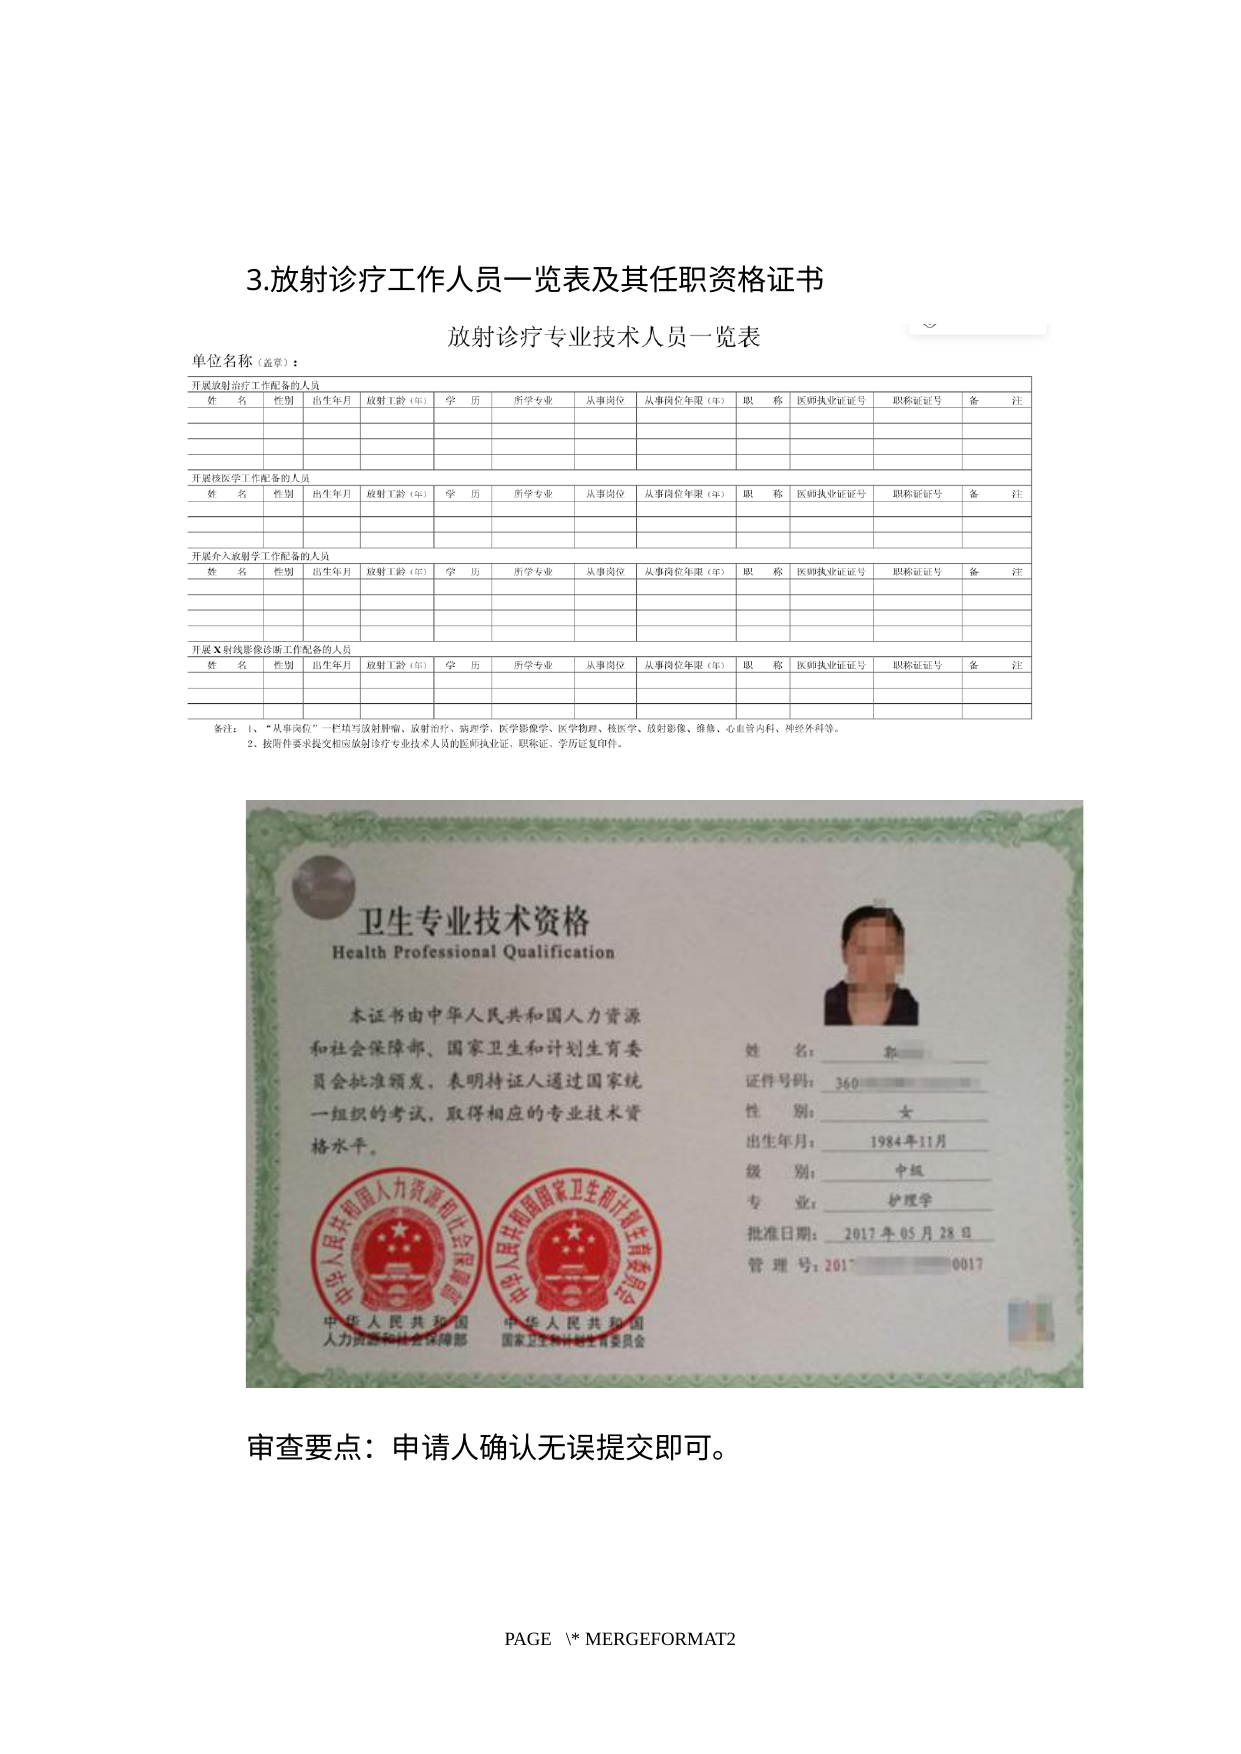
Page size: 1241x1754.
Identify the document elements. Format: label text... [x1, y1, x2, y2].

picture [245, 800, 1084, 1388]
list 3.放射诊疗工作人员一览表及其任职资格证书 [187, 244, 1053, 312]
text 审查要点：申请人确认无误提交即可。 [187, 1411, 1053, 1479]
picture [187, 324, 1052, 759]
